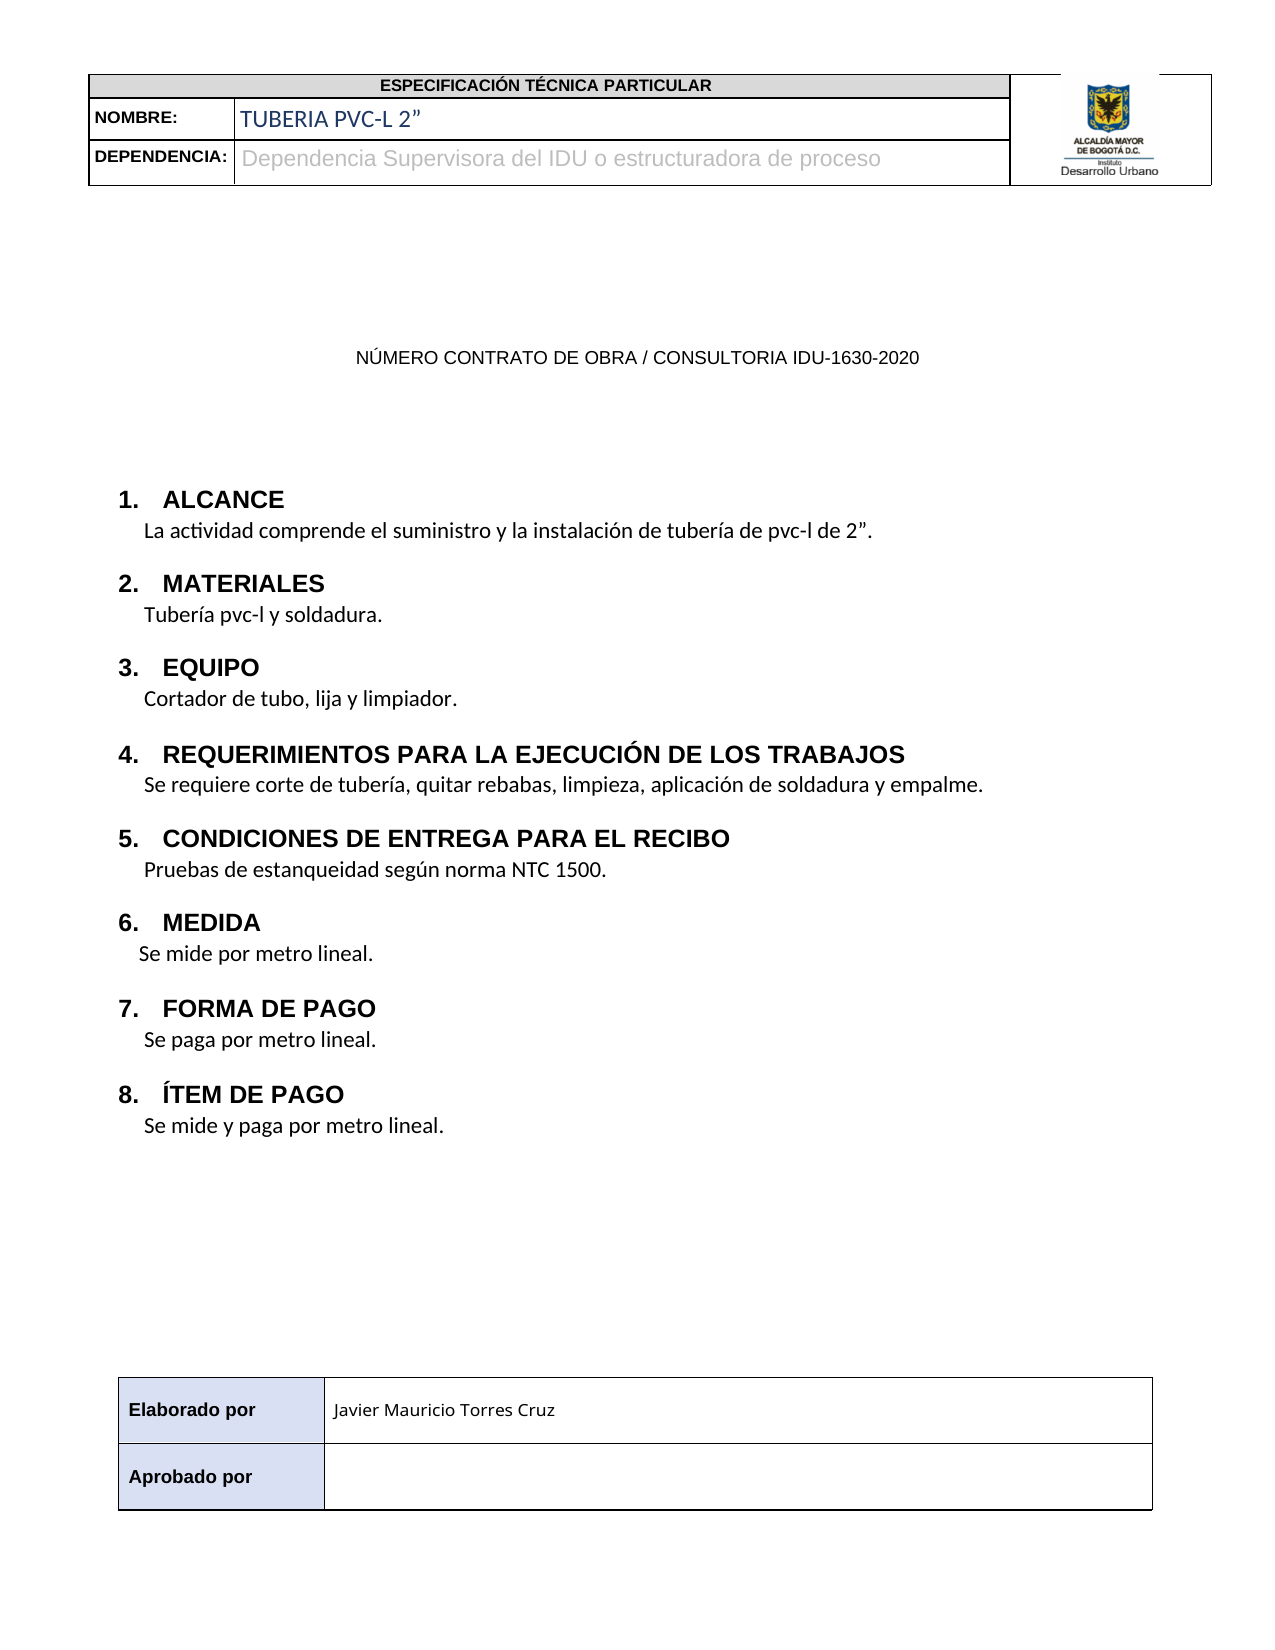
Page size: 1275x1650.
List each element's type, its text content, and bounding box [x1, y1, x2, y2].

subtitle FORMA DE PAGO [118, 994, 1157, 1023]
text Se mide y paga por metro lineal. [118, 1111, 1157, 1139]
text Cortador de tubo, lija y limpiador. [118, 684, 1157, 712]
subtitle MATERIALES [118, 569, 1157, 598]
subtitle REQUERIMIENTOS PARA LA EJECUCIÓN DE LOS TRABAJOS [118, 739, 1157, 768]
subtitle ÍTEM DE PAGO [118, 1080, 1157, 1109]
text NÚMERO CONTRATO DE OBRA / CONSULTORIA IDU-1630-2020 [118, 347, 1157, 368]
subtitle ALCANCE [118, 485, 1157, 514]
picture [1060, 74, 1160, 185]
text Tubería pvc-l y soldadura. [118, 600, 1157, 628]
table_header Elaborado por [119, 1378, 324, 1442]
table_cell Aprobado por [119, 1444, 324, 1509]
text Se paga por metro lineal. [118, 1025, 1157, 1053]
subtitle EQUIPO [118, 653, 1157, 682]
table_header Javier Mauricio Torres Cruz [325, 1378, 1152, 1442]
subtitle MEDIDA [118, 908, 1157, 936]
text Pruebas de estanqueidad según norma NTC 1500. [118, 855, 1157, 883]
subtitle CONDICIONES DE ENTREGA PARA EL RECIBO [118, 824, 1157, 852]
table_cell [325, 1444, 1152, 1509]
text Se requiere corte de tubería, quitar rebabas, limpieza, aplicación de soldadura y empalme. [118, 771, 1157, 799]
text La actividad comprende el suministro y la instalación de tubería de pvc-l de 2”. [118, 516, 1157, 544]
text Se mide por metro lineal. [118, 939, 1157, 967]
